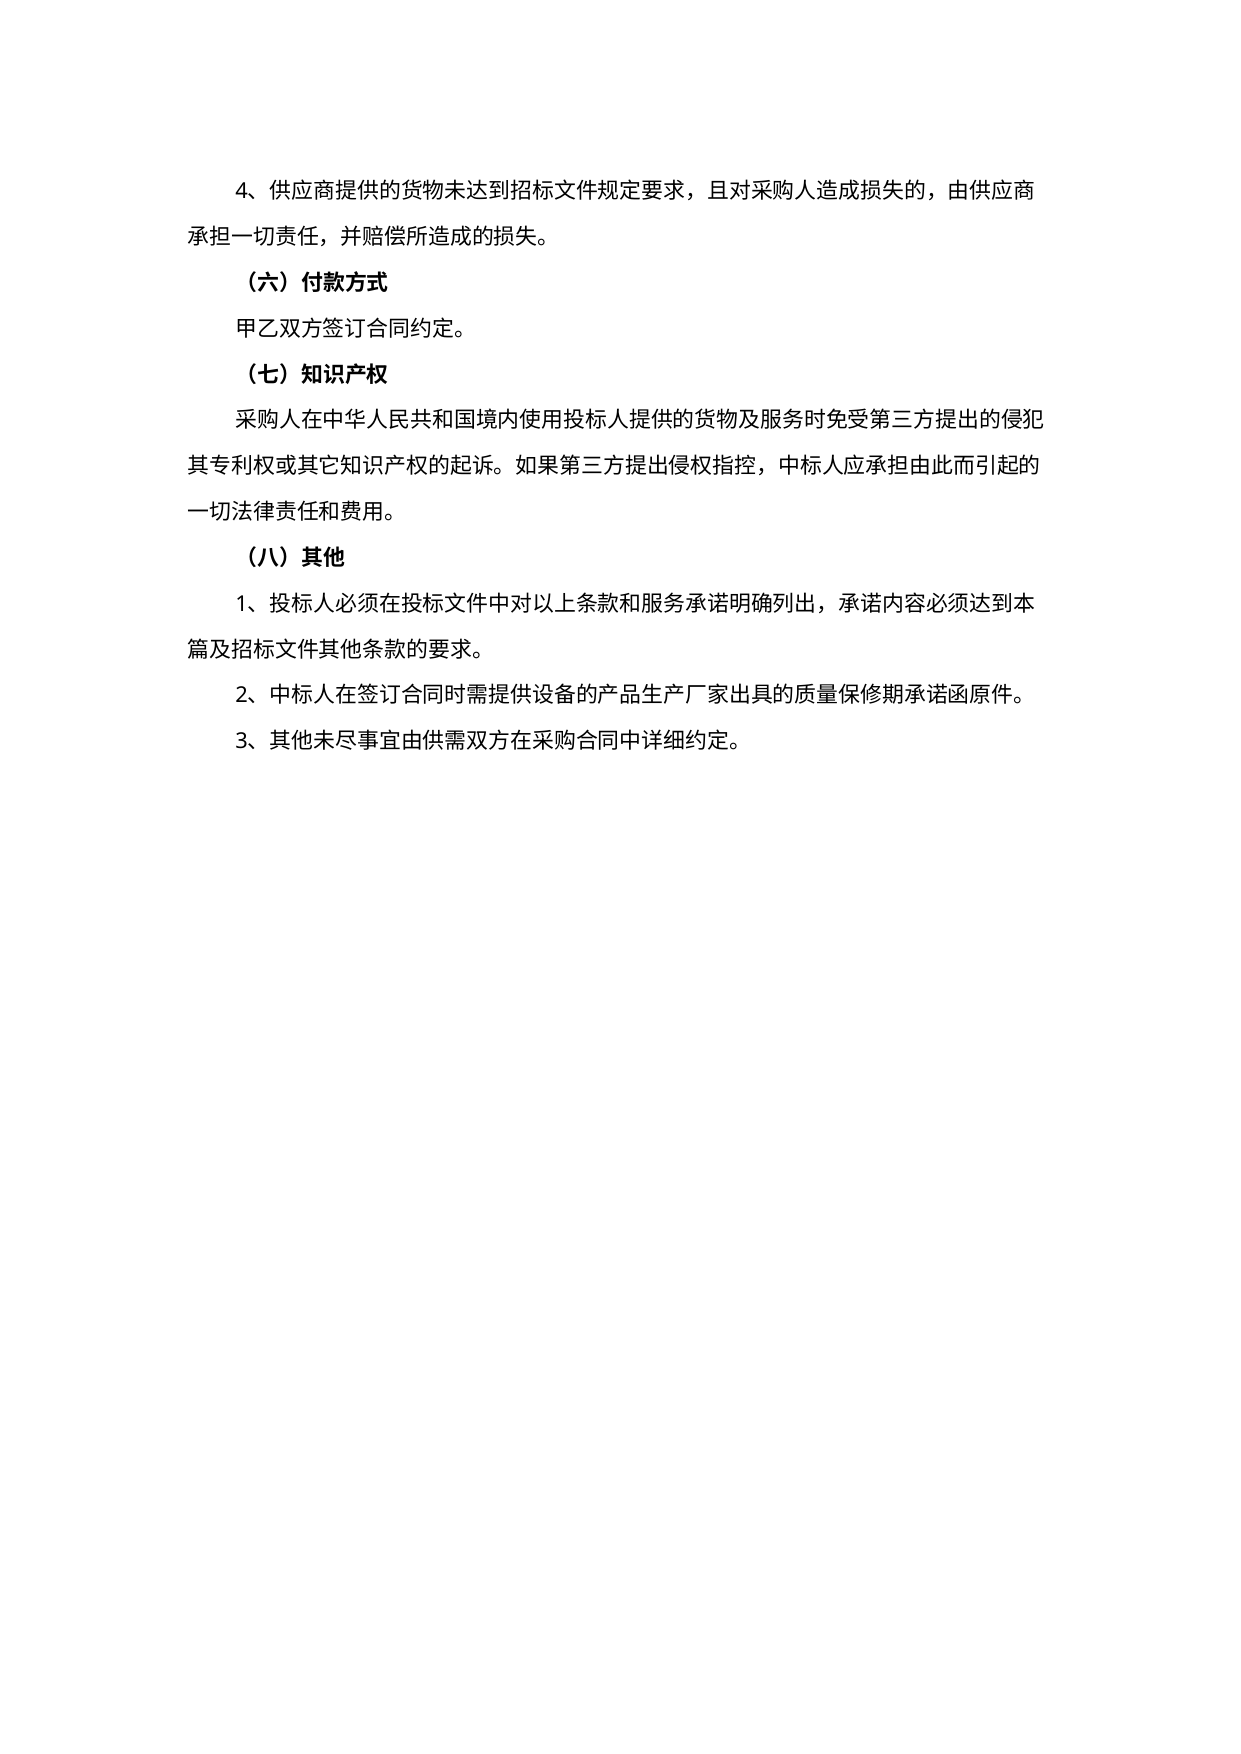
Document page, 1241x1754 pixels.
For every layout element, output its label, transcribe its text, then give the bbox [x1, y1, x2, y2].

text （七）知识产权 [187, 345, 1053, 391]
text 甲乙双方签订合同约定。 [187, 299, 1053, 345]
text 4、供应商提供的货物未达到招标文件规定要求，且对采购人造成损失的，由供应商承担一切责任，并赔偿所造成的损失。 [187, 162, 1053, 254]
text （八）其他 [187, 529, 1053, 574]
text （六）付款方式 [187, 254, 1053, 299]
text 采购人在中华人民共和国境内使用投标人提供的货物及服务时免受第三方提出的侵犯其专利权或其它知识产权的起诉。如果第三方提出侵权指控，中标人应承担由此而引起的一切法律责任和费用。 [187, 391, 1053, 529]
text 2、中标人在签订合同时需提供设备的产品生产厂家出具的质量保修期承诺函原件。 [187, 666, 1053, 712]
text 3、其他未尽事宜由供需双方在采购合同中详细约定。 [187, 712, 1053, 758]
text 1、投标人必须在投标文件中对以上条款和服务承诺明确列出，承诺内容必须达到本篇及招标文件其他条款的要求。 [187, 574, 1053, 666]
